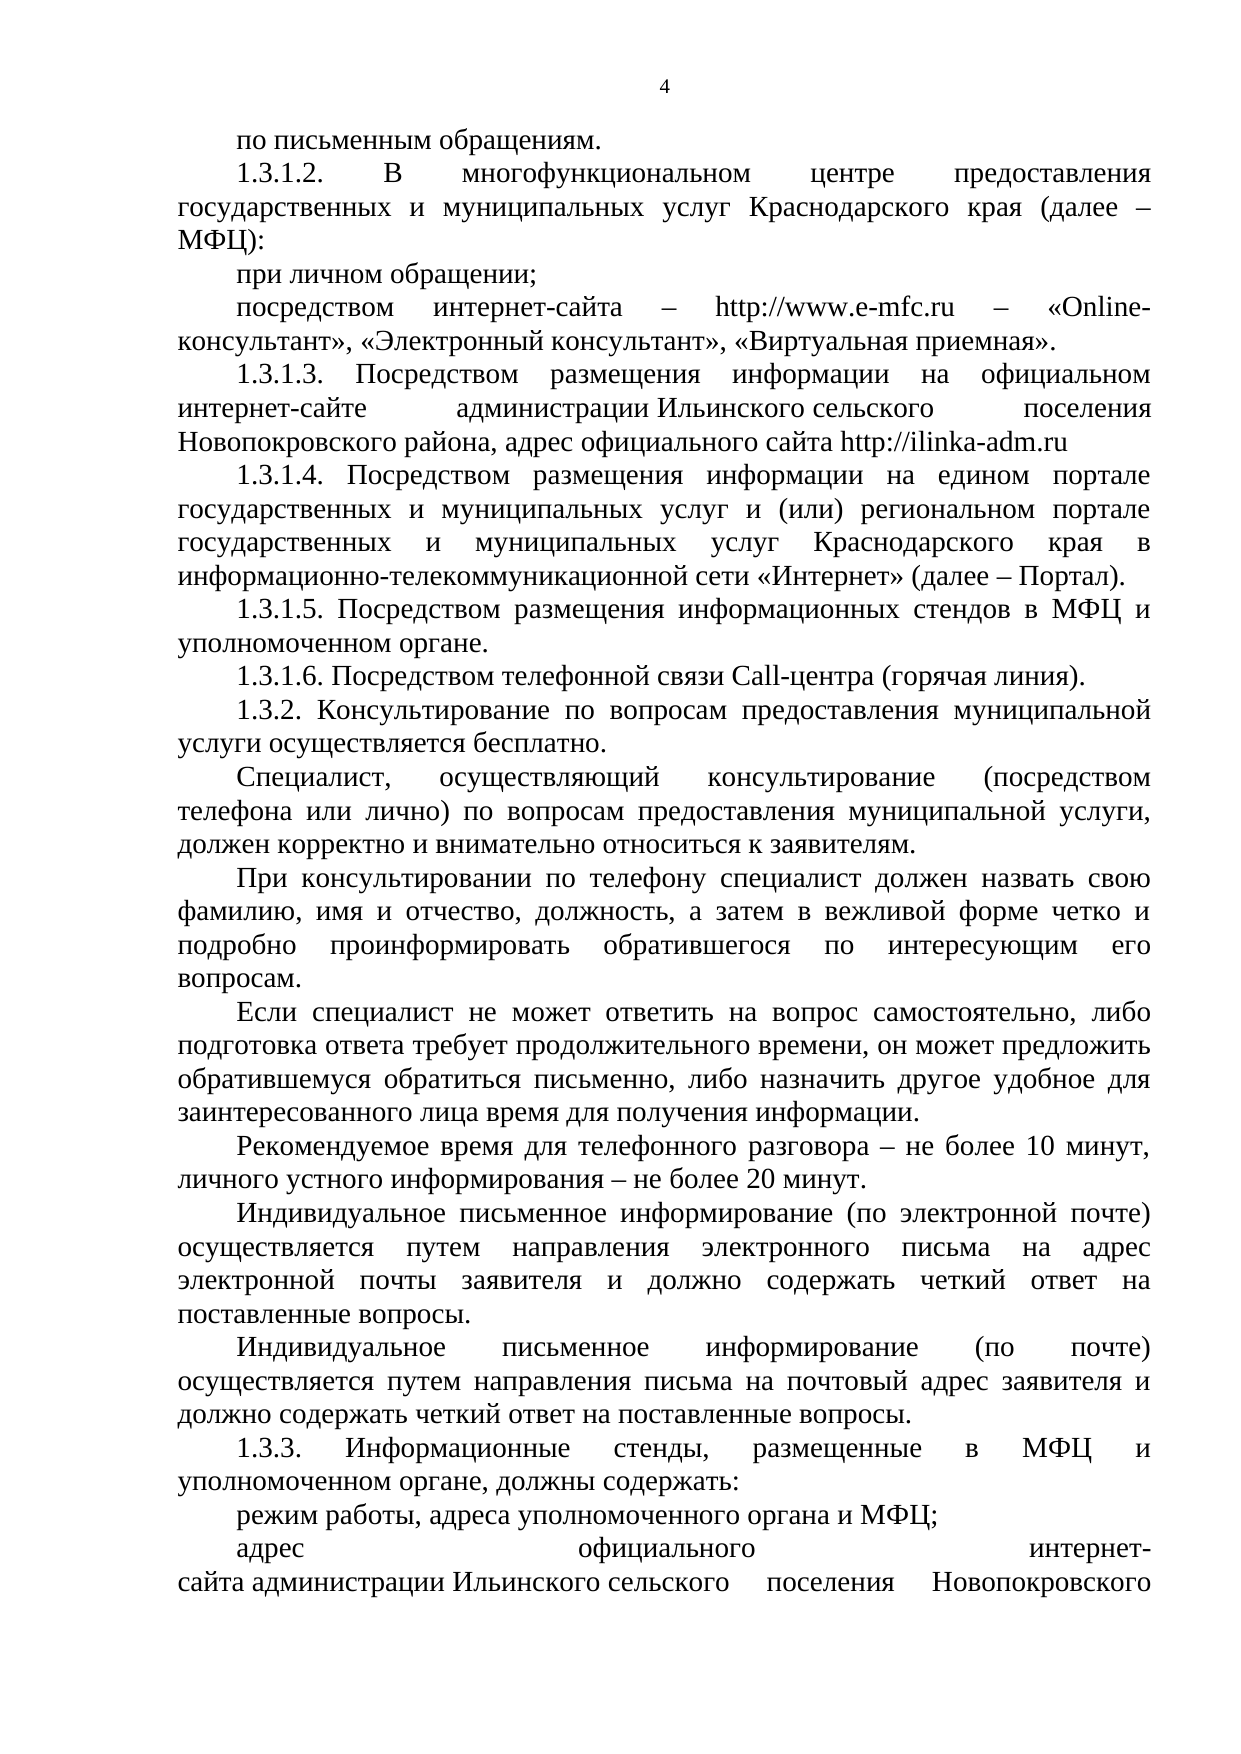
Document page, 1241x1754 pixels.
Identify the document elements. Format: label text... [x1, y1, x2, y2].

text При консультировании по телефону специалист должен назвать свою фамилию, имя и отчество, должность, а затем в вежливой форме четко и подробно проинформировать обратившегося по интересующим его вопросам. [177, 860, 1152, 994]
text 1.3.1.5. Посредством размещения информационных стендов в МФЦ и уполномоченном органе. [177, 591, 1152, 658]
text Индивидуальное письменное информирование (по почте) осуществляется путем направления письма на почтовый адрес заявителя и должно содержать четкий ответ на поставленные вопросы. [177, 1329, 1152, 1430]
text при личном обращении; [177, 256, 1152, 289]
text посредством интернет-сайта – http://www.e-mfc.ru – «Online-консультант», «Электронный консультант», «Виртуальная приемная». [177, 289, 1152, 357]
text 1.3.1.3. Посредством размещения информации на официальном интернет-сайте администрации Ильинского сельского поселения Новопокровского района, адрес официального сайта http://ilinka-adm.ru [177, 357, 1152, 457]
text Рекомендуемое время для телефонного разговора – не более 10 минут, личного устного информирования – не более 20 минут. [177, 1128, 1152, 1195]
text 1.3.3. Информационные стенды, размещенные в МФЦ и уполномоченном органе, должны содержать: [177, 1430, 1152, 1497]
text 1.3.2. Консультирование по вопросам предоставления муниципальной услуги осуществляется бесплатно. [177, 692, 1152, 759]
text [177, 1531, 1152, 1598]
text Индивидуальное письменное информирование (по электронной почте) осуществляется путем направления электронного письма на адрес электронной почты заявителя и должно содержать четкий ответ на поставленные вопросы. [177, 1195, 1152, 1329]
text режим работы, адреса уполномоченного органа и МФЦ; [177, 1497, 1152, 1531]
text 1.3.1.2. В многофункциональном центре предоставления государственных и муниципальных услуг Краснодарского края (далее –МФЦ): [177, 155, 1152, 256]
text Специалист, осуществляющий консультирование (посредством телефона или лично) по вопросам предоставления муниципальной услуги, должен корректно и внимательно относиться к заявителям. [177, 759, 1152, 860]
text 1.3.1.4. Посредством размещения информации на едином портале государственных и муниципальных услуг и (или) региональном портале государственных и муниципальных услуг Краснодарского края в информационно-телекоммуникационной сети «Интернет» (далее – Портал). [177, 457, 1152, 591]
text Если специалист не может ответить на вопрос самостоятельно, либо подготовка ответа требует продолжительного времени, он может предложить обратившемуся обратиться письменно, либо назначить другое удобное для заинтересованного лица время для получения информации. [177, 994, 1152, 1128]
text по письменным обращениям. [177, 122, 1152, 155]
text 1.3.1.6. Посредством телефонной связи Call-центра (горячая линия). [177, 658, 1152, 692]
